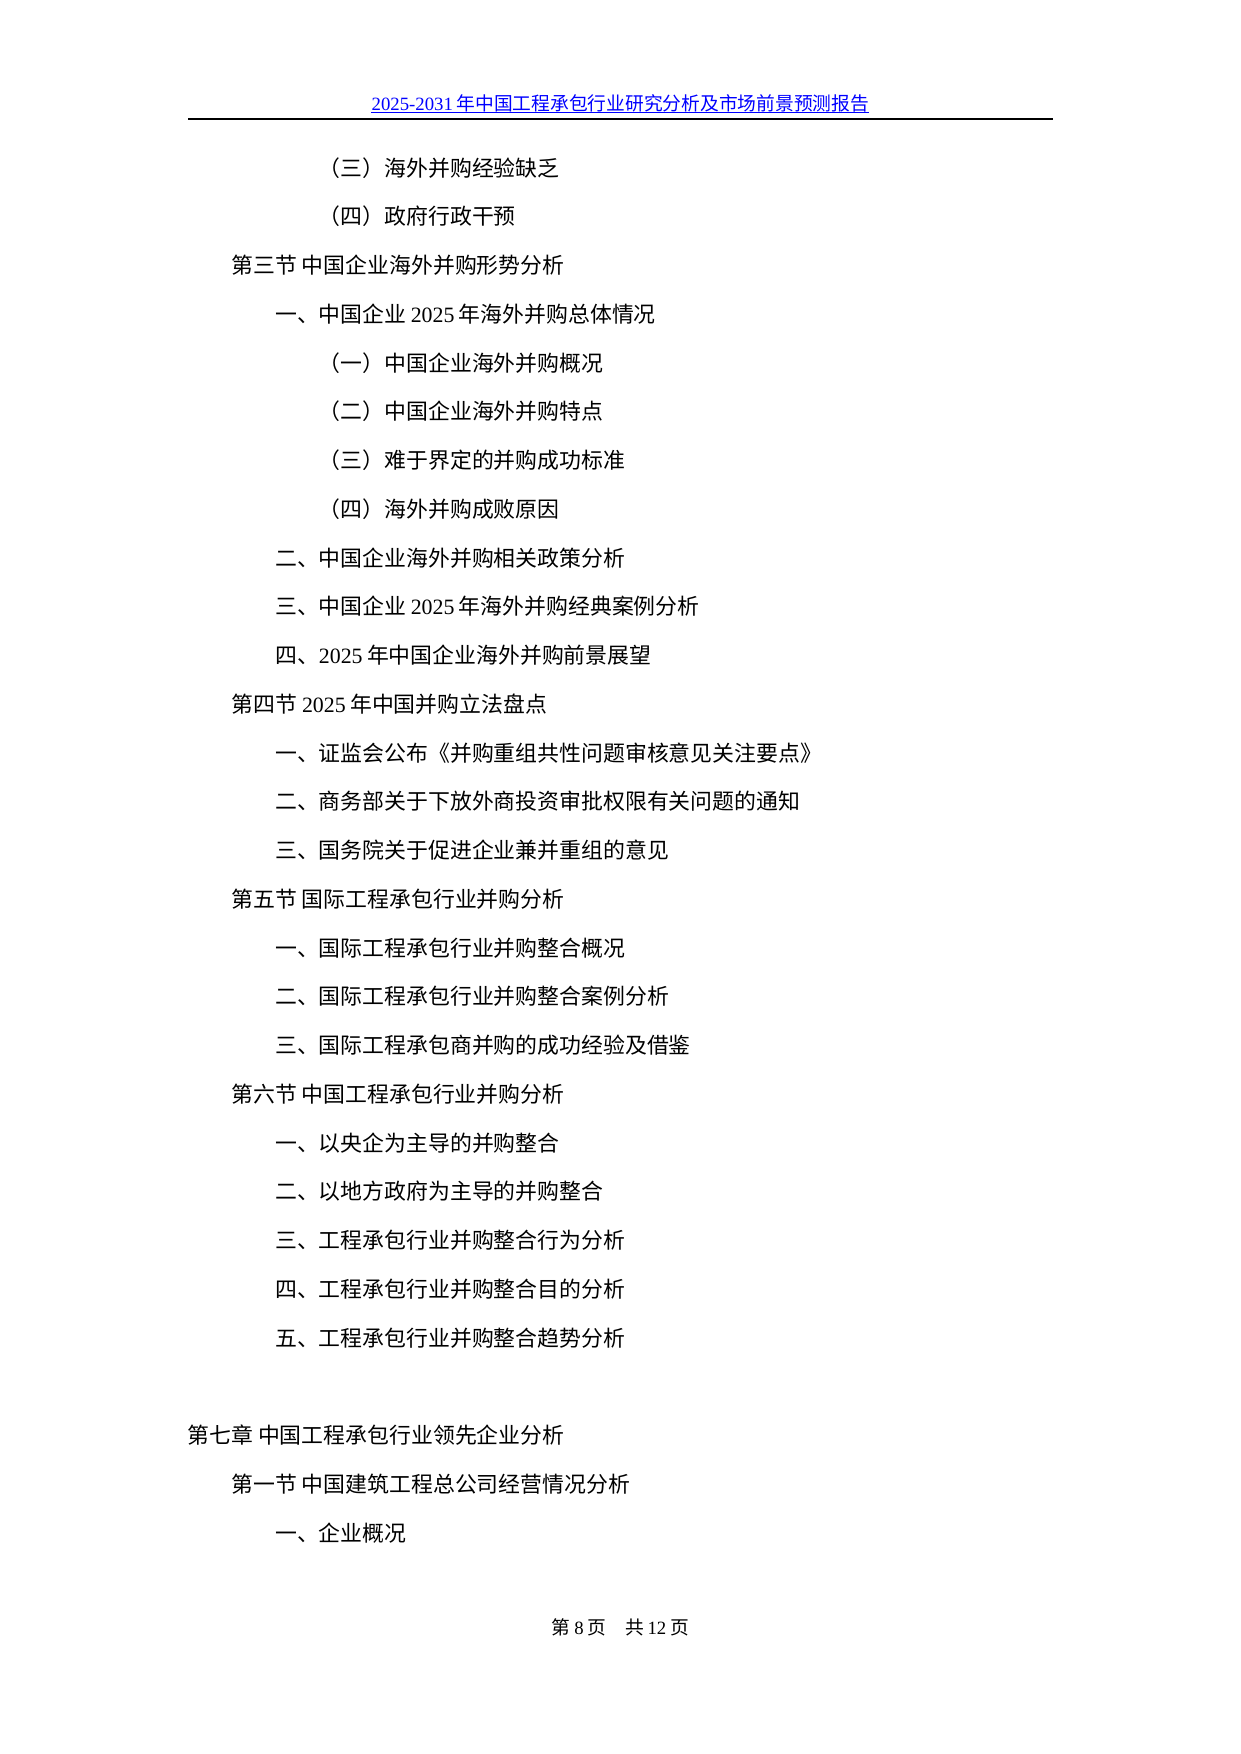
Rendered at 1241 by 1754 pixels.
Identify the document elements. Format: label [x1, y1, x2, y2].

text [187, 150, 1053, 1548]
